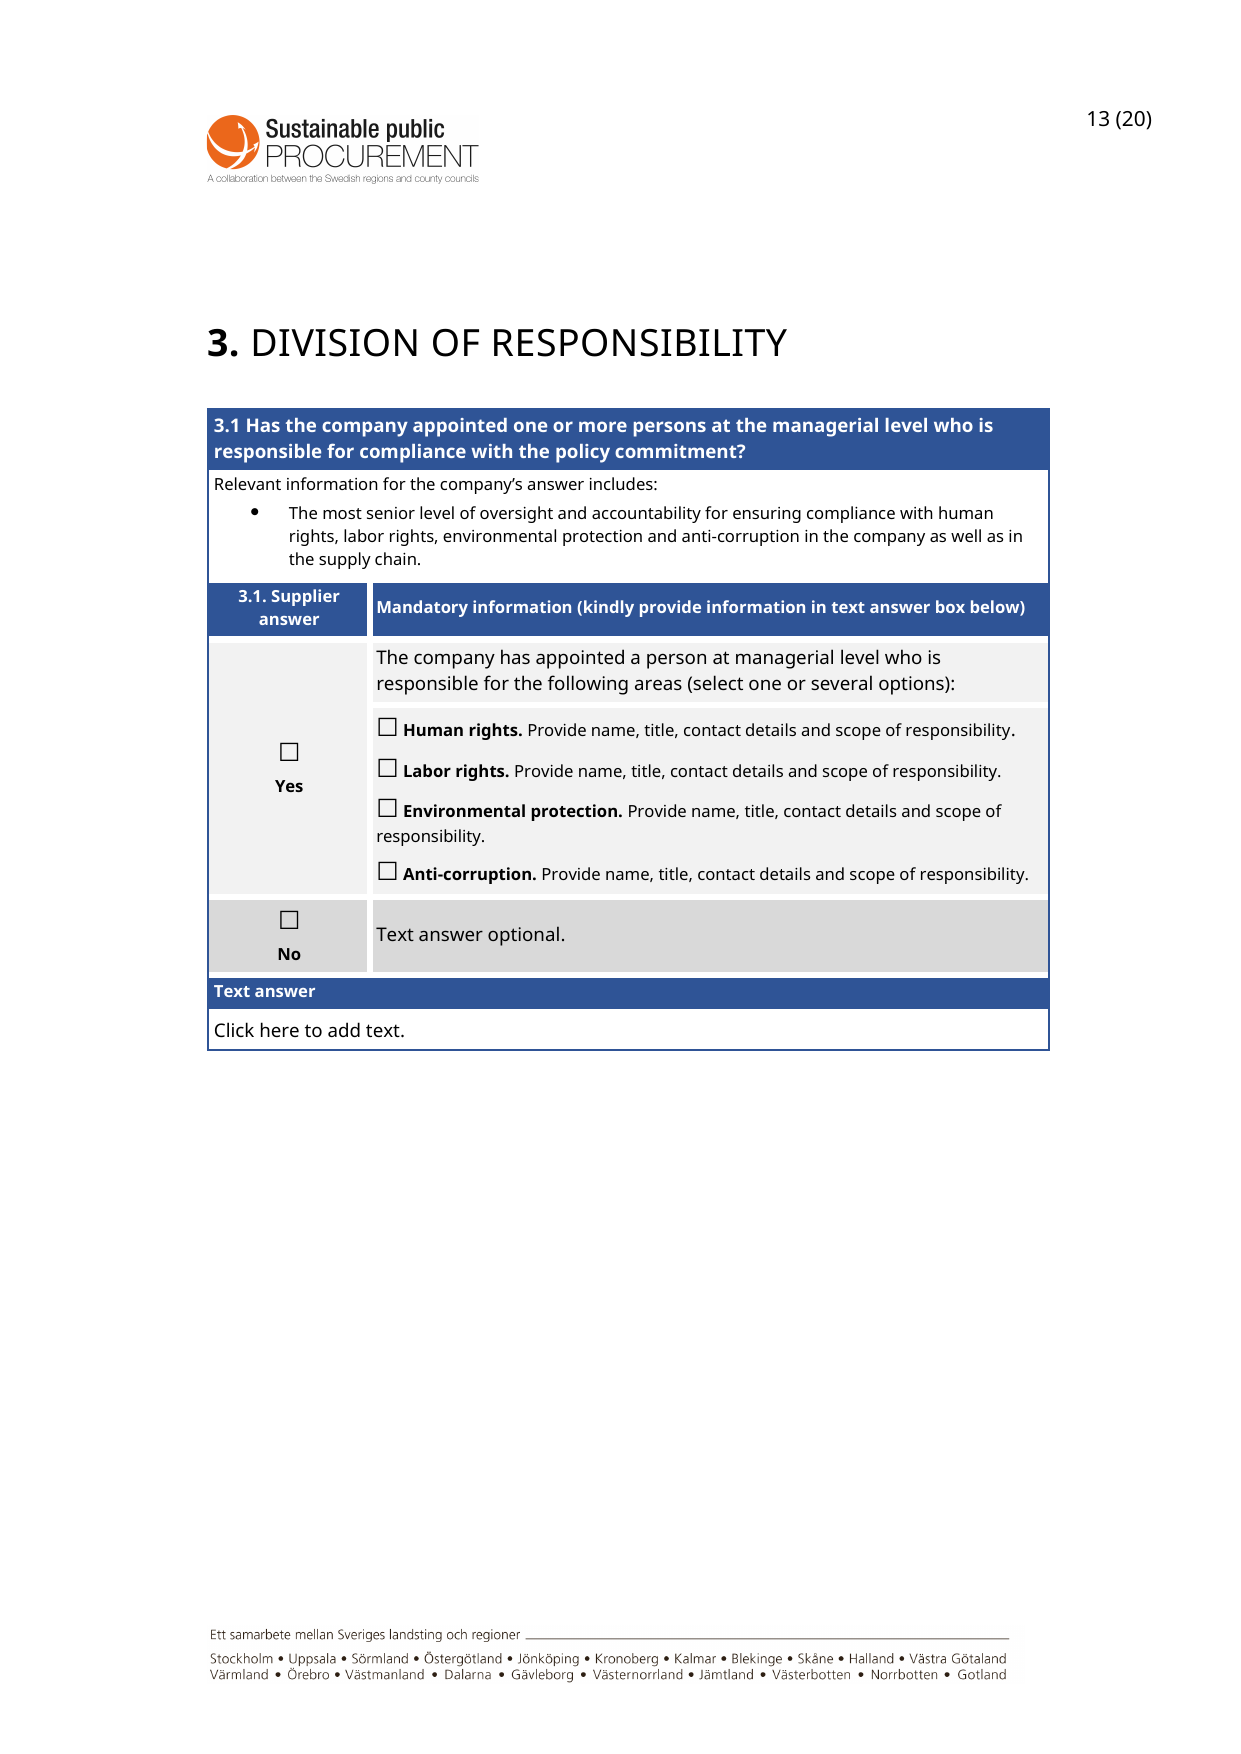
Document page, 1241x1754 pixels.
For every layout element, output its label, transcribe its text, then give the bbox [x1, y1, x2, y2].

table_cell The company has appointed a person at managerial level who is responsible for the following areas (select one or several options): [373, 643, 1048, 702]
table_cell 3.1. Supplier answer [209, 583, 367, 636]
table_cell Relevant information for the company’s answer includes: The most senior level of oversight and accountability for ensuring compliance with human rights, labor rights, environmental protection and anti-corruption in the company as well as in the supply chain. [209, 471, 1048, 576]
table_cell Yes [209, 643, 367, 894]
picture [206, 115, 479, 184]
picture [206, 1625, 1026, 1684]
table_header 3.1 Has the company appointed one or more persons at the managerial level who is responsible for compliance with the policy commitment? [209, 410, 1048, 470]
text 3. DIVISION OF RESPONSIBILITY [207, 316, 1063, 367]
table_cell Human rights. Provide name, title, contact details and scope of responsibility. Labor rights. Provide name, title, contact details and scope of responsibility. Environmental protection. Provide name, title, contact details and scope of responsibility. Anti-corruption. Provide name, title, contact details and scope of responsibility. [373, 708, 1048, 894]
table_cell No [209, 900, 367, 972]
table_cell [209, 1015, 1048, 1049]
table_cell Text answer [209, 978, 1048, 1009]
table_cell Mandatory information (kindly provide information in text answer box below) [373, 583, 1048, 636]
table_cell Text answer optional. [373, 900, 1048, 972]
